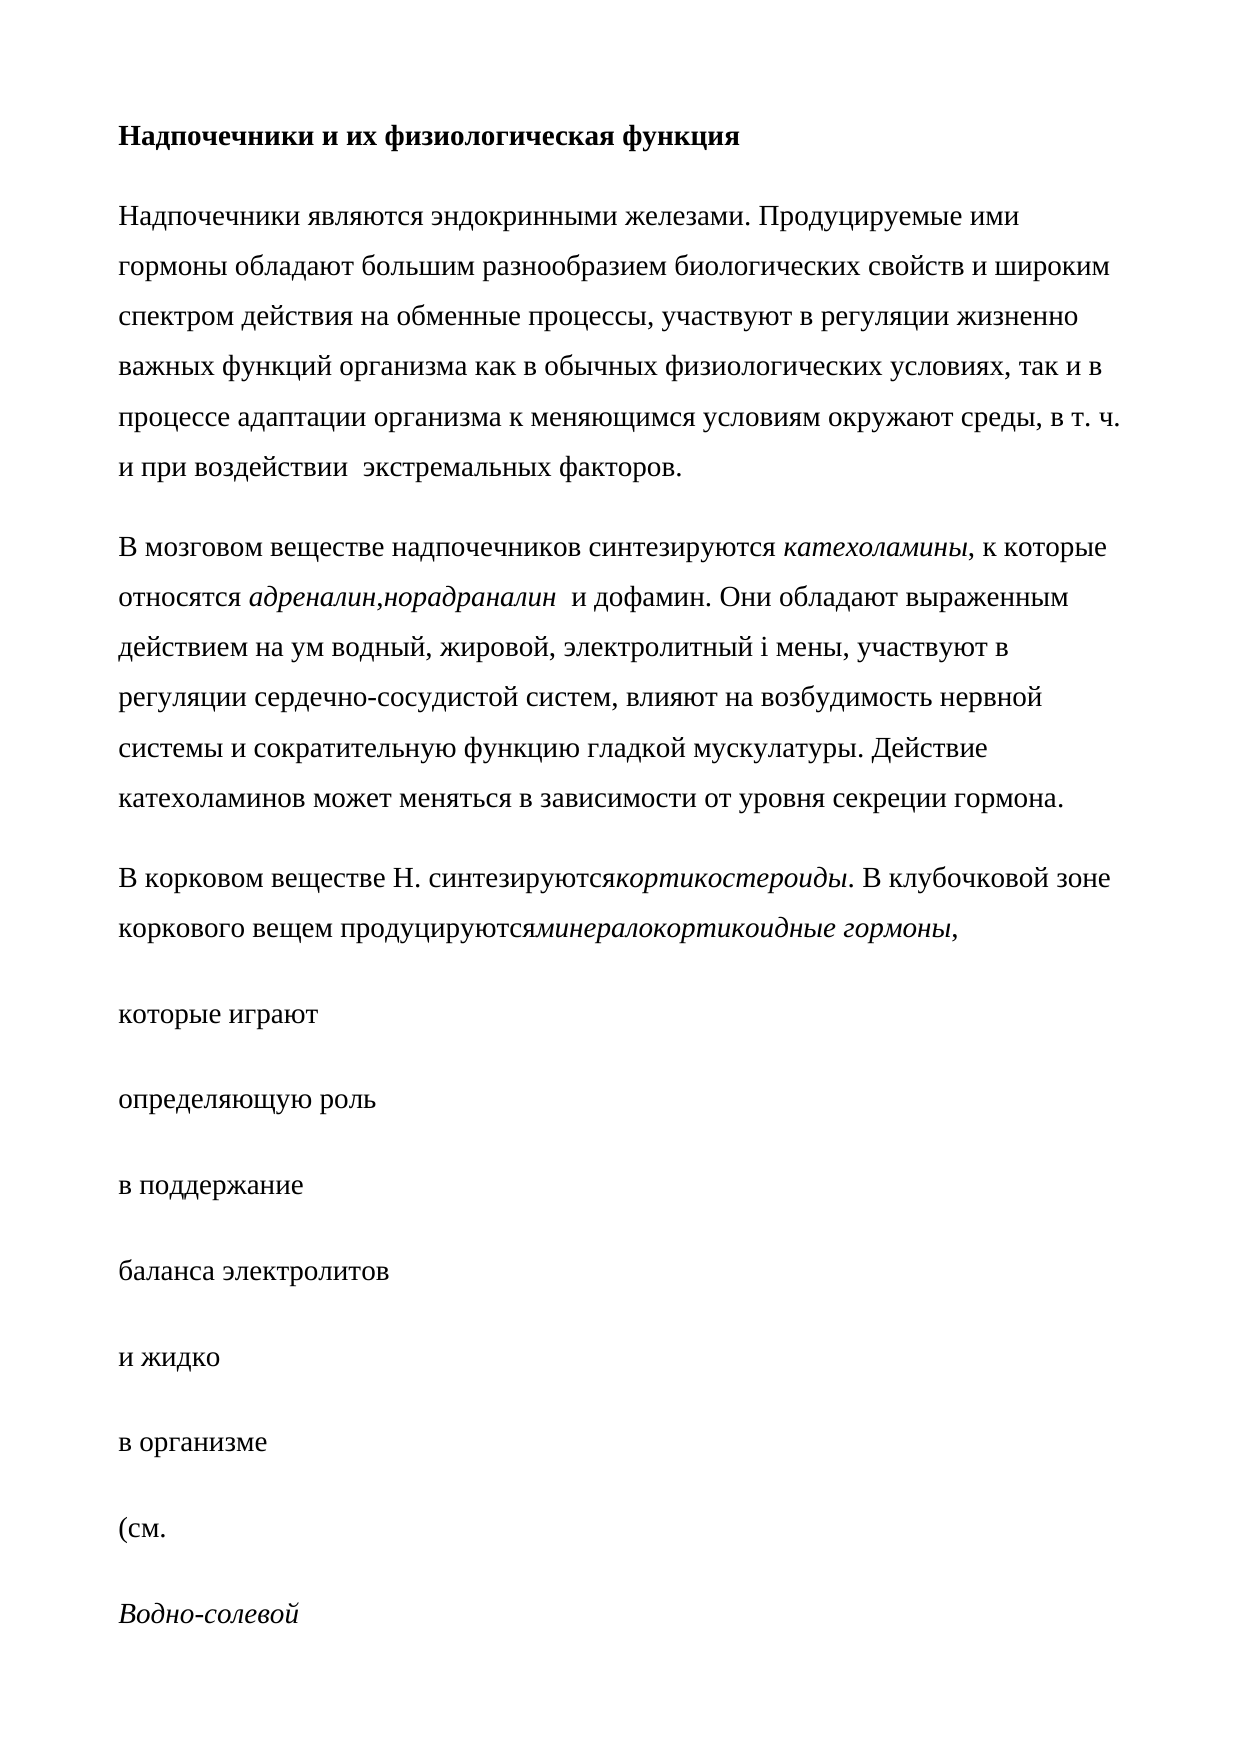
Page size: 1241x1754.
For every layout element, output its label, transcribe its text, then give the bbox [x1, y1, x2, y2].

text В мозговом веществе надпочечников синтезируются катехоламины, к которые относятся адреналин,норадраналин и дофамин. Они обладают выраженным действием на ум водный, жировой, электролитный i мены, участвуют в регуляции сердечно-сосудистой систем, влияют на возбудимость нервной системы и сократительную функцию гладкой мускулатуры. Действие катехоламинов может меняться в зависимости от уровня секреции гормона. [118, 529, 1122, 814]
text Надпочечники и их физиологическая функция [118, 118, 1122, 152]
text Надпочечники являются эндокринными железами. Продуцируемые ими гормоны обладают большим разнообразием биологических свойств и широким спектром действия на обменные процессы, участвуют в регуляции жизненно важных функций организма как в обычных физиологических условиях, так и в процессе адаптации организма к меняющимся условиям окружают среды, в т. ч. и при воздействии экстремальных факторов. [118, 198, 1122, 483]
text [118, 860, 1122, 1630]
